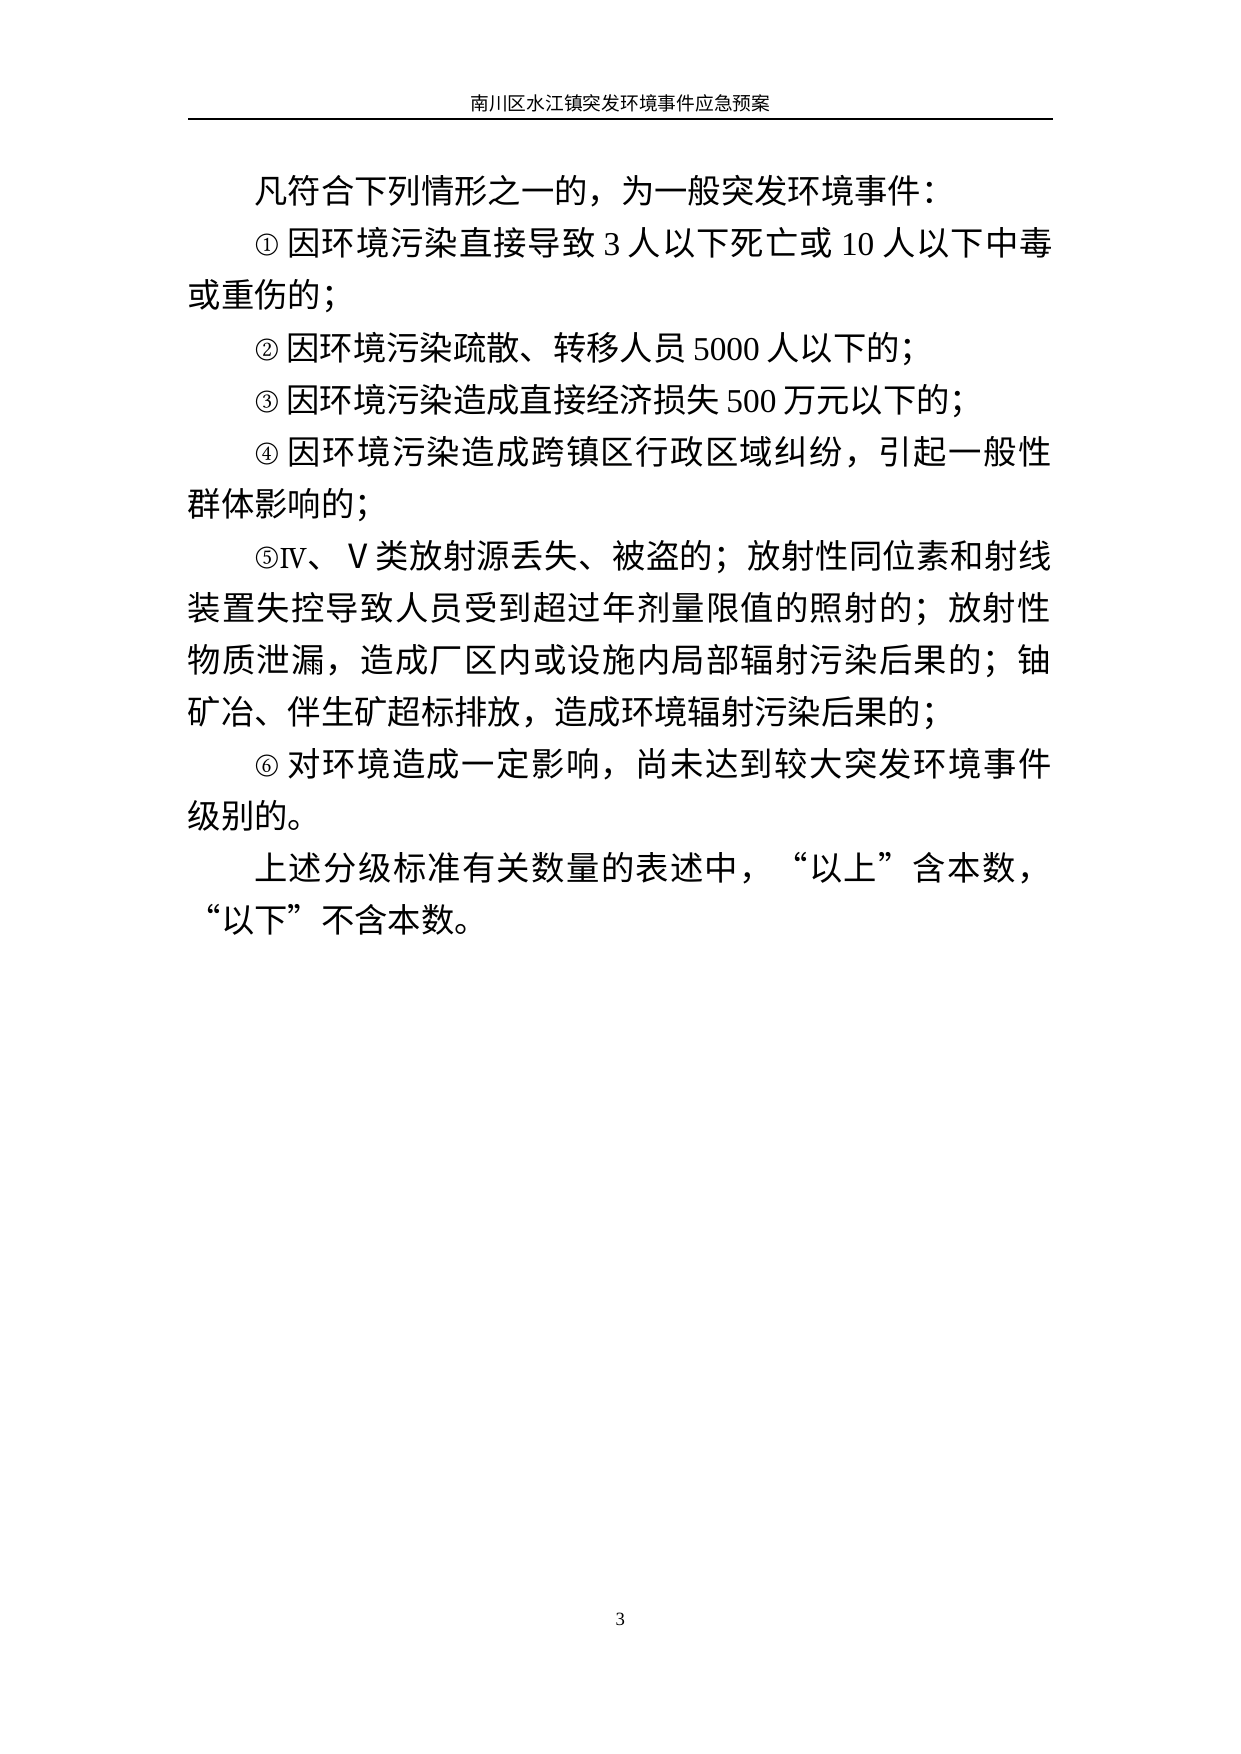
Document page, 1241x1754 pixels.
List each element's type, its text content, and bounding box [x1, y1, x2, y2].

text ③因环境污染造成直接经济损失500万元以下的； [187, 370, 1053, 422]
text ⑤Ⅳ、Ⅴ类放射源丢失、被盗的；放射性同位素和射线装置失控导致人员受到超过年剂量限值的照射的；放射性物质泄漏，造成厂区内或设施内局部辐射污染后果的；铀矿冶、伴生矿超标排放，造成环境辐射污染后果的； [187, 527, 1053, 735]
text ⑥对环境造成一定影响，尚未达到较大突发环境事件级别的。 [187, 735, 1053, 839]
text ②因环境污染疏散、转移人员5000人以下的； [187, 318, 1053, 370]
text 上述分级标准有关数量的表述中，“以上”含本数，“以下”不含本数。 [187, 839, 1053, 943]
text ④因环境污染造成跨镇区行政区域纠纷，引起一般性群体影响的； [187, 422, 1053, 527]
text ①因环境污染直接导致3人以下死亡或10人以下中毒或重伤的； [187, 214, 1053, 318]
text 凡符合下列情形之一的，为一般突发环境事件： [187, 162, 1053, 214]
